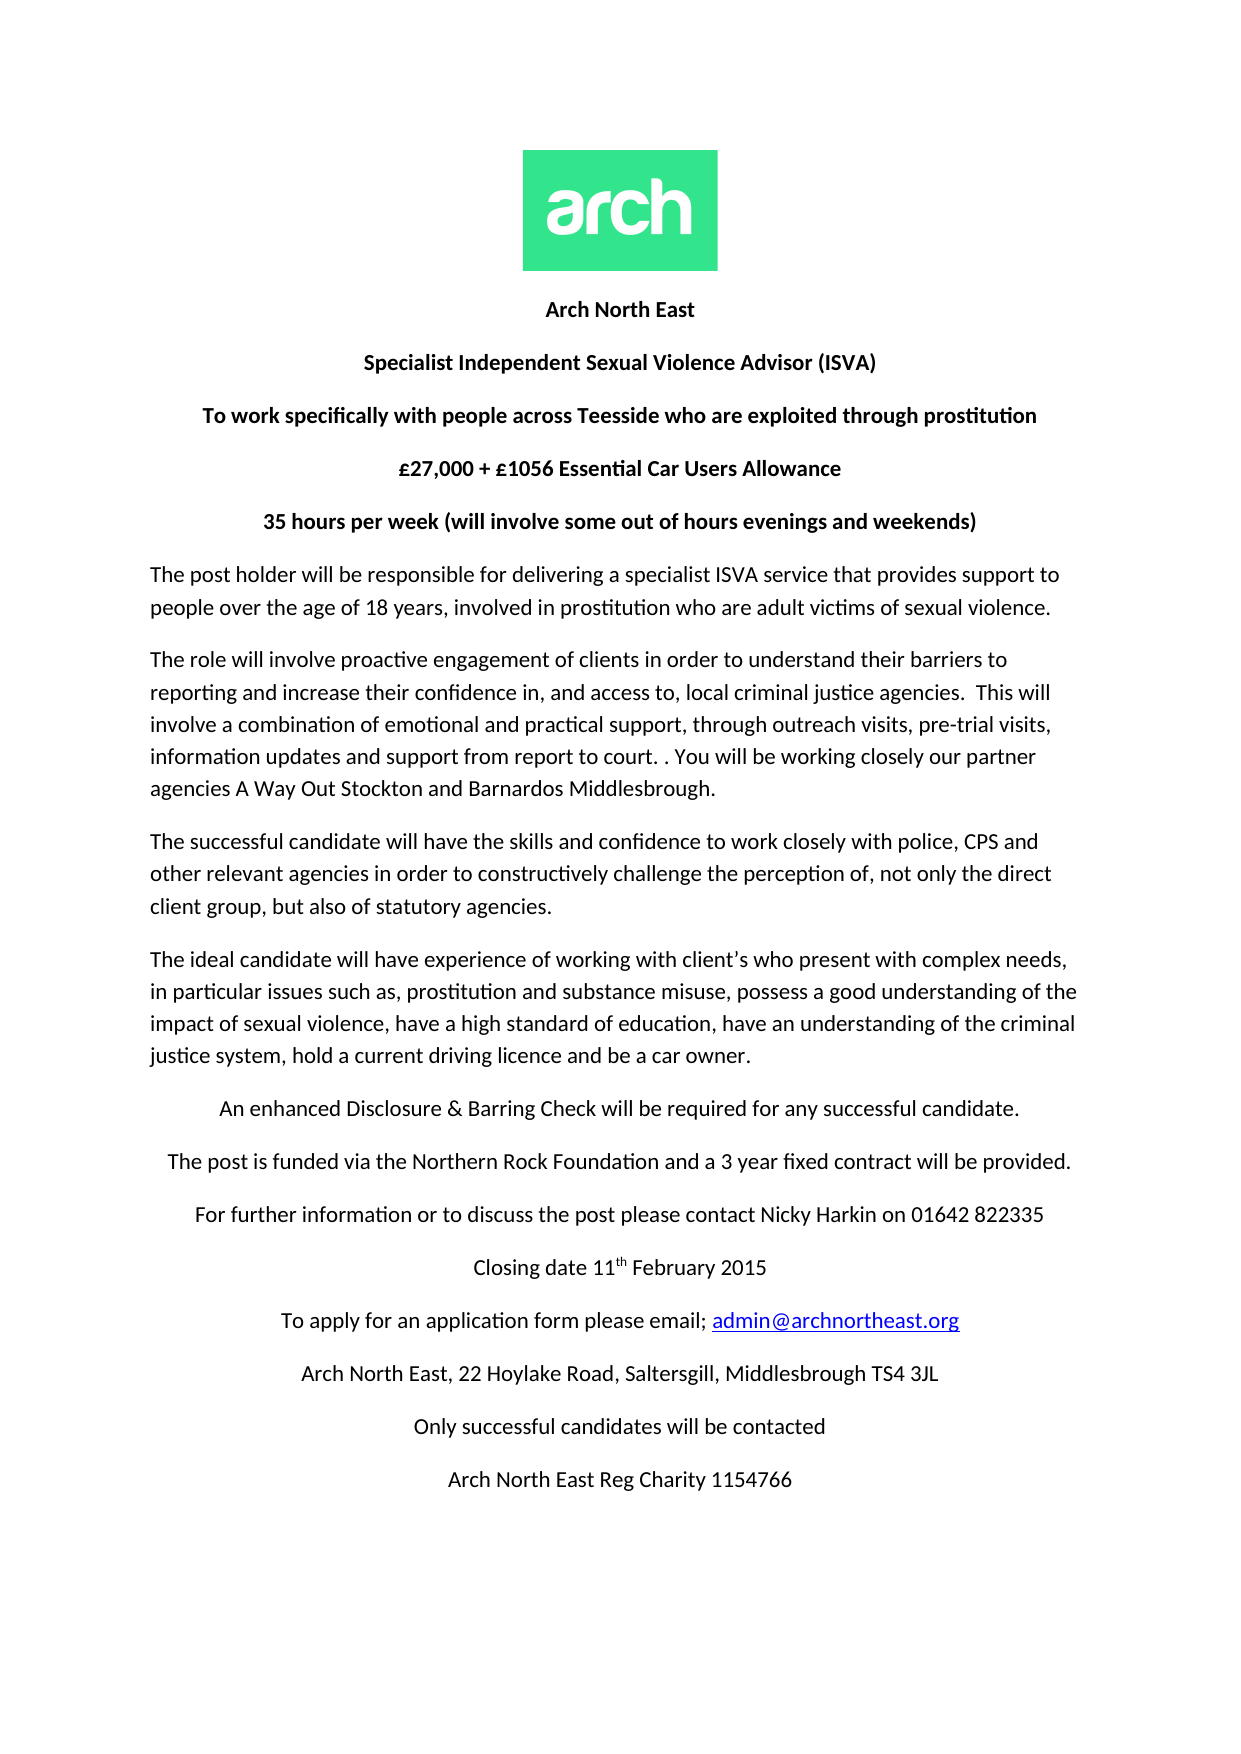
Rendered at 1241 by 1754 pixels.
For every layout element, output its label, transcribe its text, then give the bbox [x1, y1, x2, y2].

text The role will involve proactive engagement of clients in order to understand their barriers to reporting and increase their confidence in, and access to, local criminal justice agencies. This will involve a combination of emotional and practical support, through outreach visits, pre-trial visits, information updates and support from report to court. . You will be working closely our partner agencies A Way Out Stockton and Barnardos Middlesbrough. [150, 646, 1090, 802]
text Specialist Independent Sexual Violence Advisor (ISVA) [150, 348, 1090, 376]
text The successful candidate will have the skills and confidence to work closely with police, CPS and other relevant agencies in order to constructively challenge the perception of, not only the direct client group, but also of statutory agencies. [150, 827, 1090, 920]
text 35 hours per week (will involve some out of hours evenings and weekends) [150, 507, 1090, 535]
text To work specifically with people across Teesside who are exploited through prostitution [150, 401, 1090, 429]
text For further information or to discuss the post please contact Nicky Harkin on 01642 822335 [150, 1200, 1090, 1228]
text Arch North East, 22 Hoylake Road, Saltersgill, Middlesbrough TS4 3JL [150, 1359, 1090, 1387]
text To apply for an application form please email; admin@archnortheast.org [150, 1306, 1090, 1334]
text Only successful candidates will be contacted [150, 1412, 1090, 1441]
text The ideal candidate will have experience of working with client’s who present with complex needs, in particular issues such as, prostitution and substance misuse, possess a good understanding of the impact of sexual violence, have a high standard of education, have an understanding of the criminal justice system, hold a current driving licence and be a car owner. [150, 945, 1090, 1069]
text Arch North East Reg Charity 1154766 [150, 1466, 1090, 1493]
text Arch North East [150, 295, 1090, 323]
picture [522, 150, 718, 271]
text The post holder will be responsible for delivering a specialist ISVA service that provides support to people over the age of 18 years, involved in prostitution who are adult victims of sexual violence. [150, 560, 1090, 621]
text Closing date 11th February 2015 [150, 1253, 1090, 1281]
text The post is funded via the Northern Rock Foundation and a 3 year fixed contract will be provided. [150, 1147, 1090, 1175]
text An enhanced Disclosure & Barring Check will be required for any successful candidate. [150, 1094, 1090, 1122]
text £27,000 + £1056 Essential Car Users Allowance [150, 454, 1090, 482]
